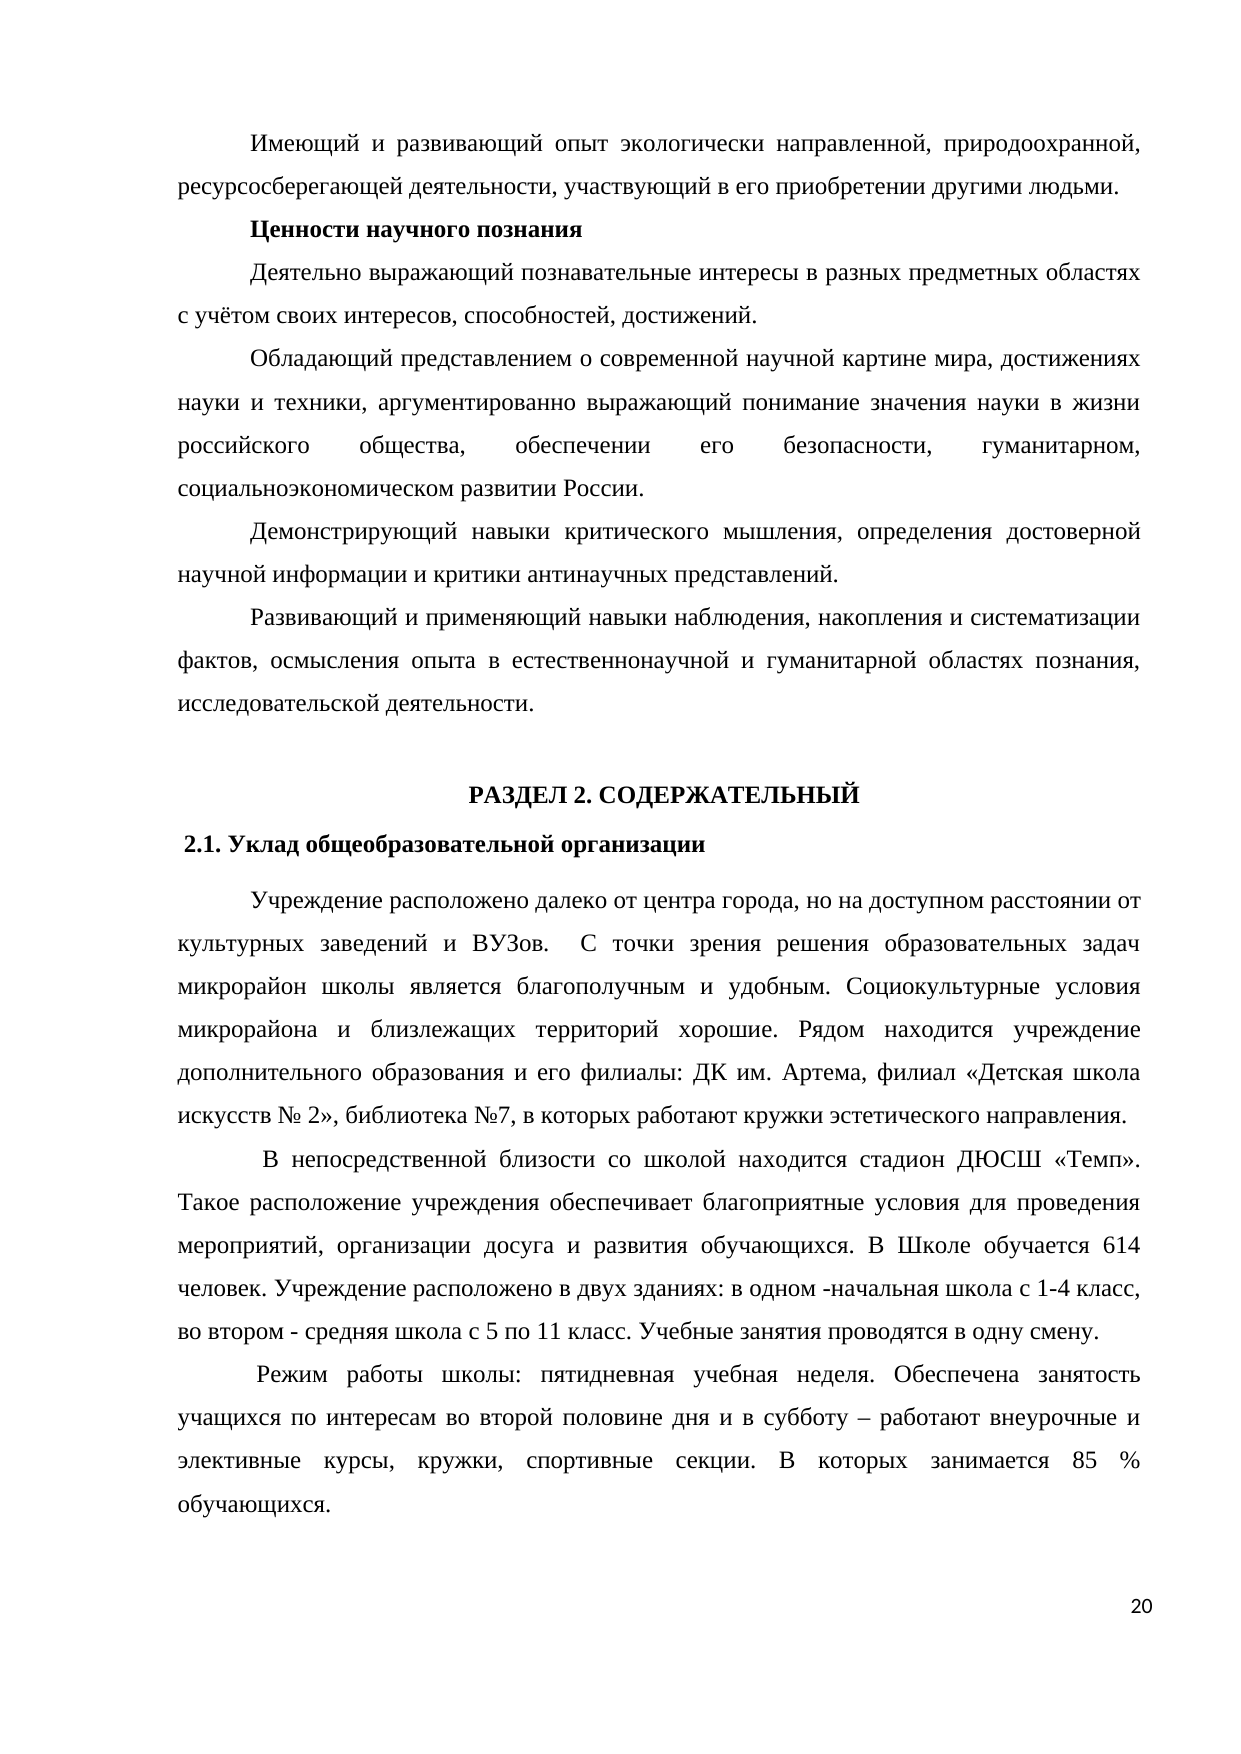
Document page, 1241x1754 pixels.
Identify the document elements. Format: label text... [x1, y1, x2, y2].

text Режим работы школы: пятидневная учебная неделя. Обеспечена занятость учащихся по интересам во второй половине дня и в субботу – работают внеурочные и элективные курсы, кружки, спортивные секции. В которых занимается 85 % обучающихся. [177, 1359, 1141, 1517]
text Демонстрирующий навыки критического мышления, определения достоверной научной информации и критики антинаучных представлений. [177, 516, 1141, 588]
text 2.1. Уклад общеобразовательной организации [177, 829, 1152, 858]
text Развивающий и применяющий навыки наблюдения, накопления и систематизации фактов, осмысления опыта в естественнонаучной и гуманитарной областях познания, исследовательской деятельности. [177, 602, 1141, 717]
text Деятельно выражающий познавательные интересы в разных предметных областях с учётом своих интересов, способностей, достижений. [177, 257, 1141, 329]
subtitle РАЗДЕЛ 2. СОДЕРЖАТЕЛЬНЫЙ [176, 780, 1152, 809]
text Учреждение расположено далеко от центра города, но на доступном расстоянии от культурных заведений и ВУЗов. С точки зрения решения образовательных задач микрорайон школы является благополучным и удобным. Социокультурные условия микрорайона и близлежащих территорий хорошие. Рядом находится учреждение дополнительного образования и его филиалы: ДК им. Артема, филиал «Детская школа искусств № 2», библиотека №7, в которых работают кружки эстетического направления. [177, 885, 1141, 1129]
text В непосредственной близости со школой находится стадион ДЮСШ «Темп». Такое расположение учреждения обеспечивает благоприятные условия для проведения мероприятий, организации досуга и развития обучающихся. В Школе обучается 614 человек. Учреждение расположено в двух зданиях: в одном -начальная школа с 1-4 класс, во втором - средняя школа с 5 по 11 класс. Учебные занятия проводятся в одну смену. [177, 1144, 1141, 1345]
text Имеющий и развивающий опыт экологически направленной, природоохранной, ресурсосберегающей деятельности, участвующий в его приобретении другими людьми. [177, 128, 1141, 200]
text Обладающий представлением о современной научной картине мира, достижениях науки и техники, аргументированно выражающий понимание значения науки в жизни российского общества, обеспечении его безопасности, гуманитарном, социальноэкономическом развитии России. [177, 343, 1141, 502]
text Ценности научного познания [177, 214, 1141, 243]
